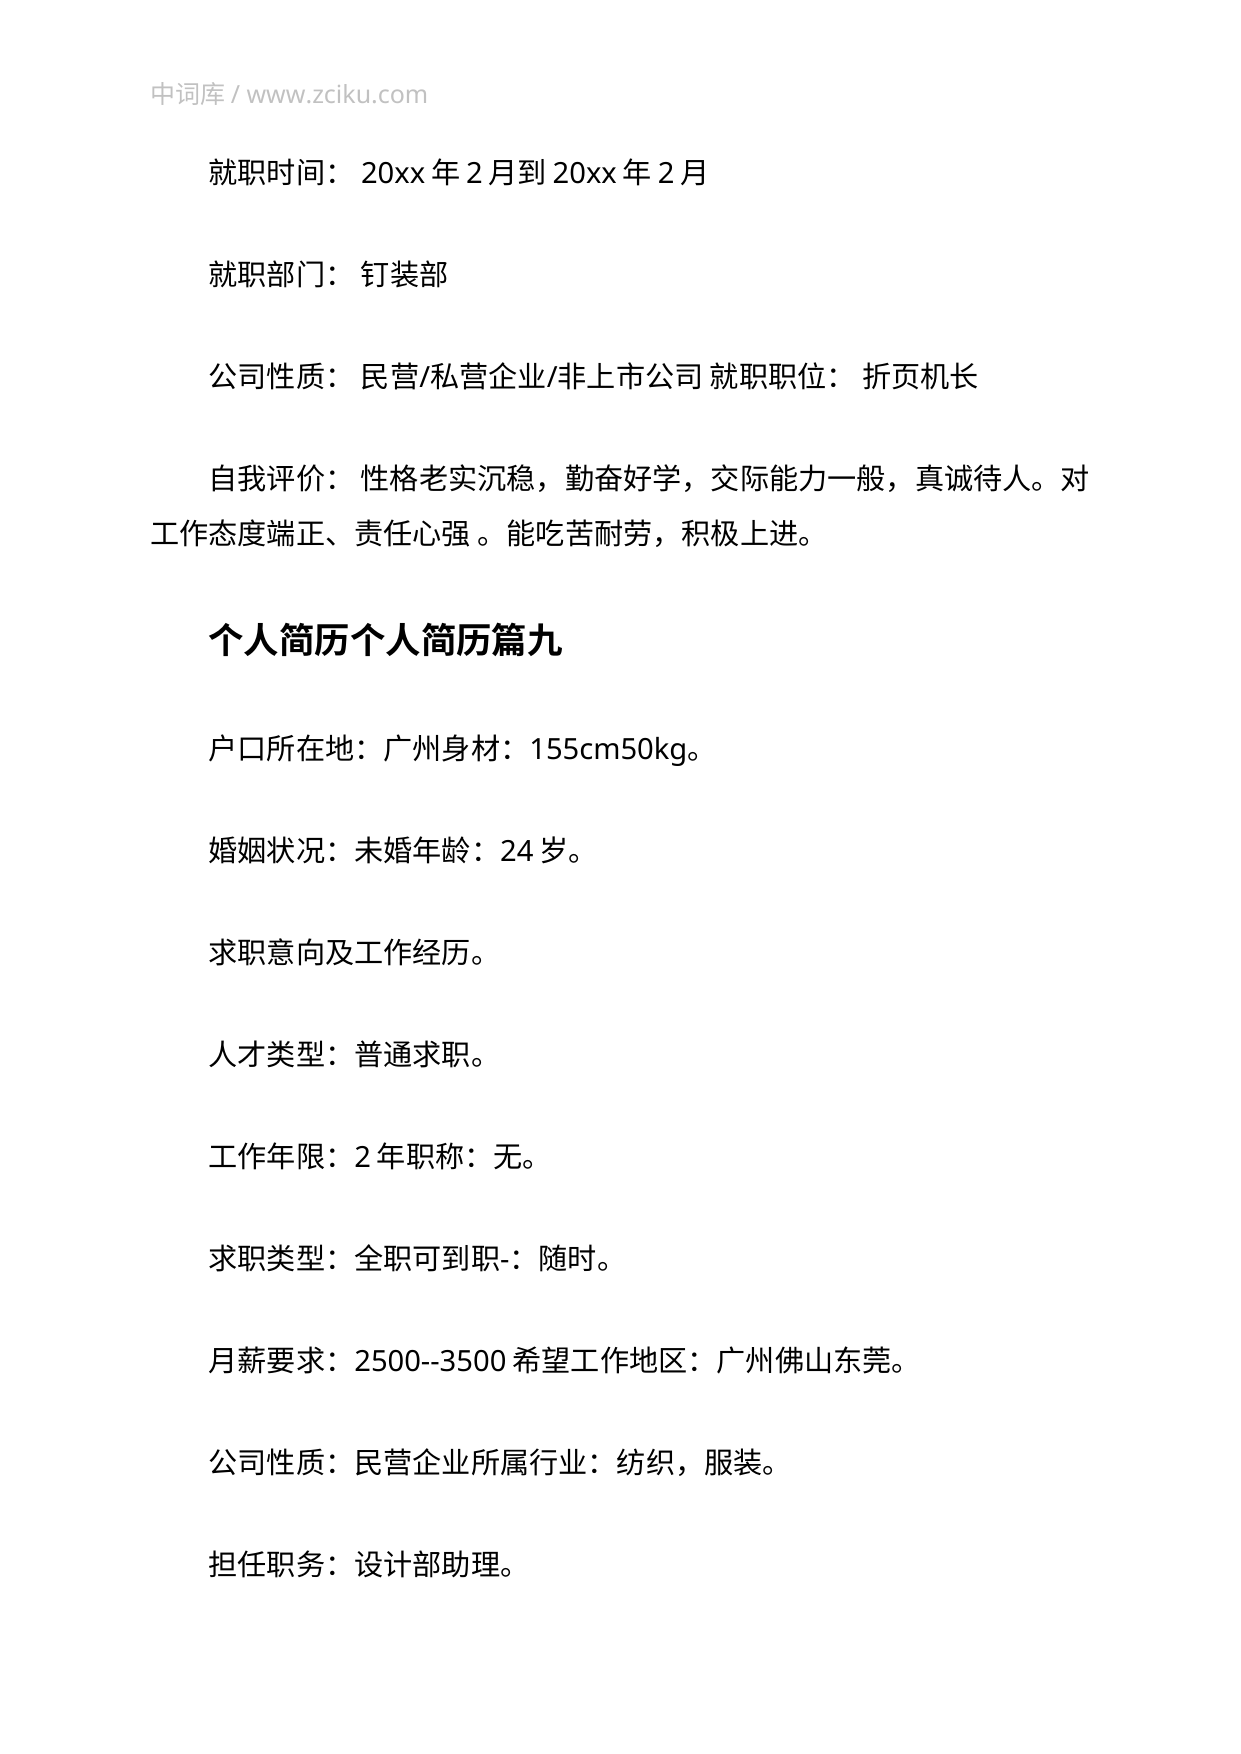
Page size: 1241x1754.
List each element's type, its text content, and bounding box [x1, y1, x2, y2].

text 户口所在地：广州身材：155cm50kg。 [150, 726, 1090, 768]
text 月薪要求：2500--3500希望工作地区：广州佛山东莞。 [150, 1337, 1090, 1380]
text 自我评价： 性格老实沉稳，勤奋好学，交际能力一般，真诚待人。对工作态度端正、责任心强 。能吃苦耐劳，积极上进。 [150, 456, 1090, 553]
text 就职部门： 钉装部 [150, 252, 1090, 294]
text 公司性质： 民营/私营企业/非上市公司 就职职位： 折页机长 [150, 354, 1090, 396]
text 求职意向及工作经历。 [150, 930, 1090, 972]
text 就职时间： 20xx年2月到20xx年2月 [150, 150, 1090, 192]
text 个人简历个人简历篇九 [150, 612, 1090, 664]
text 婚姻状况：未婚年龄：24岁。 [150, 828, 1090, 870]
text 担任职务：设计部助理。 [150, 1541, 1090, 1583]
text 人才类型：普通求职。 [150, 1032, 1090, 1074]
text 求职类型：全职可到职-：随时。 [150, 1235, 1090, 1278]
text 公司性质：民营企业所属行业：纺织，服装。 [150, 1439, 1090, 1482]
text 工作年限：2年职称：无。 [150, 1133, 1090, 1176]
